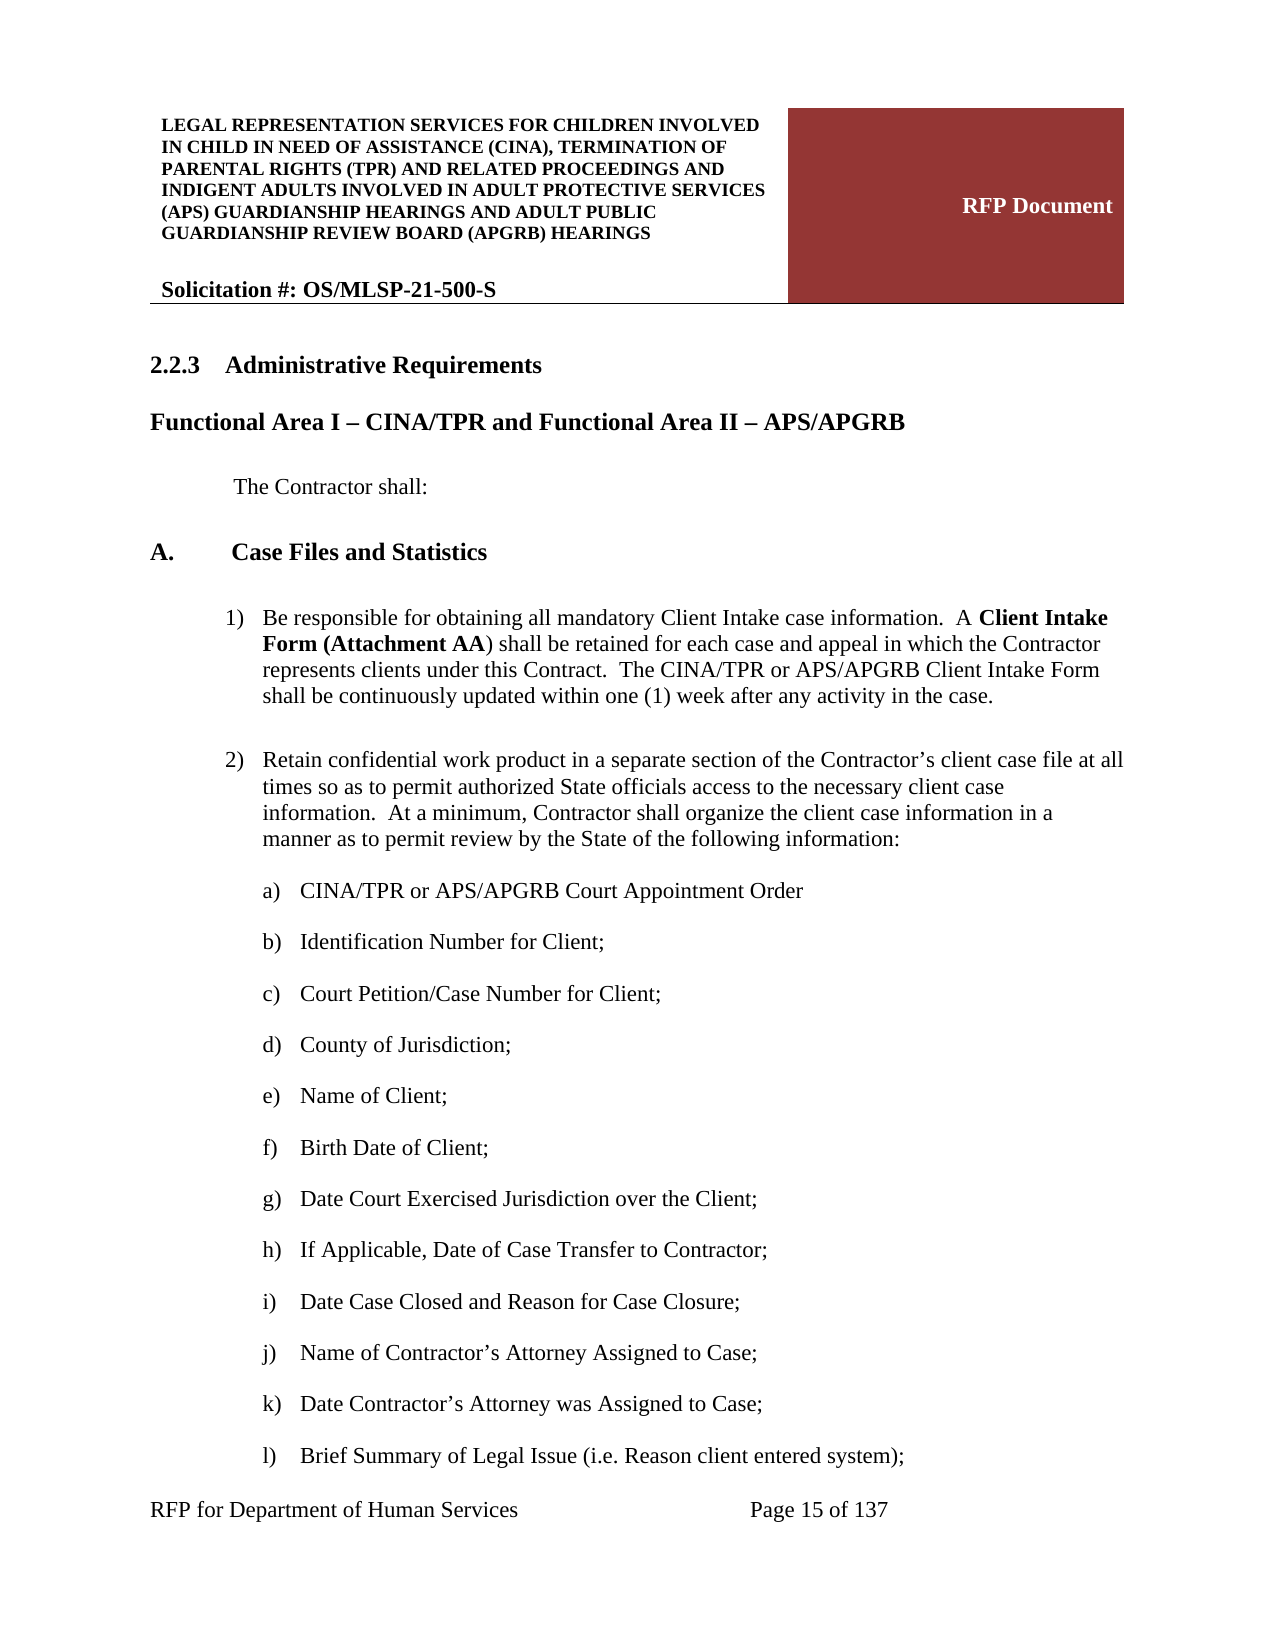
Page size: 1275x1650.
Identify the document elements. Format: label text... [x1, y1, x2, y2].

subtitle Date Court Exercised Jurisdiction over the Client; [262, 1185, 1125, 1211]
subtitle CINA/TPR or APS/APGRB Court Appointment Order [262, 877, 1125, 903]
list Administrative Requirements [150, 350, 1125, 378]
subtitle County of Jurisdiction; [262, 1031, 1125, 1057]
text Functional Area I – CINA/TPR and Functional Area II – APS/APGRB [150, 407, 1125, 436]
subtitle Be responsible for obtaining all mandatory Client Intake case information. A Client Intake Form (Attachment AA) shall be retained for each case and appeal in which the Contractor represents clients under this Contract. The CINA/TPR or APS/APGRB Client Intake Form shall be continuously updated within one (1) week after any activity in the case. [225, 603, 1125, 709]
subtitle Date Contractor’s Attorney was Assigned to Case; [262, 1390, 1125, 1417]
subtitle Name of Client; [262, 1082, 1125, 1109]
subtitle Case Files and Statistics [150, 537, 1125, 566]
subtitle The Contractor shall: [187, 473, 1125, 500]
subtitle Birth Date of Client; [262, 1134, 1125, 1160]
subtitle Brief Summary of Legal Issue (i.e. Reason client entered system); [262, 1442, 1125, 1468]
subtitle Retain confidential work product in a separate section of the Contractor’s client case file at all times so as to permit authorized State officials access to the necessary client case information. At a minimum, Contractor shall organize the client case information in a manner as to permit review by the State of the following information: [225, 746, 1125, 852]
subtitle Date Case Closed and Reason for Case Closure; [262, 1288, 1125, 1314]
subtitle Name of Contractor’s Attorney Assigned to Case; [262, 1339, 1125, 1365]
subtitle Court Petition/Case Number for Client; [262, 979, 1125, 1006]
subtitle If Applicable, Date of Case Transfer to Contractor; [262, 1236, 1125, 1263]
subtitle Identification Number for Client; [262, 928, 1125, 954]
